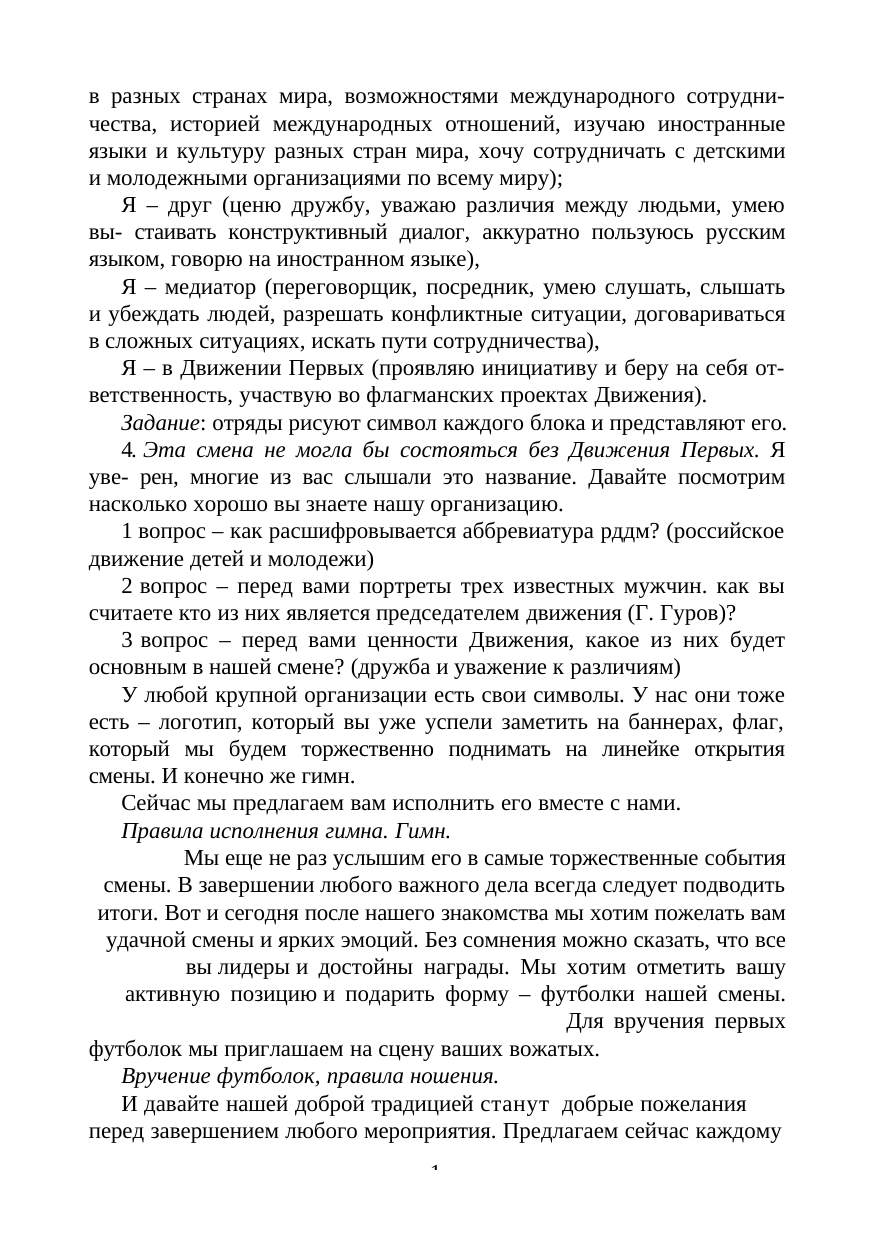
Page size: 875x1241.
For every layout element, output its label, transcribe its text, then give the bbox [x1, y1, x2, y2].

text футболок мы приглашаем на сцену ваших вожатых. [88, 1034, 799, 1061]
text Мы еще не раз услышим его в самые торжественные события смены. В завершении любого важного дела всегда следует подводить итоги. Вот и сегодня после нашего знакомства мы хотим пожелать вам удачной смены и ярких эмоций. Без сомнения можно сказать, что все вы лидеры и достойны награды. Мы хотим отметить вашу активную позицию и подарить форму – футболки нашей смены. Для вручения первых [88, 844, 786, 1033]
text Задание: отряды рисуют символ каждого блока и представляют его. [121, 409, 799, 435]
text Я – друг (ценю дружбу, уважаю различия между людьми, умею вы- стаивать конструктивный диалог, аккуратно пользуюсь русским языком, говорю на иностранном языке), [88, 191, 786, 272]
text Сейчас мы предлагаем вам исполнить его вместе с нами. [121, 789, 799, 816]
list вопрос – перед вами ценности Движения, какое из них будет основным в нашей смене? (дружба и уважение к различиям) [88, 626, 786, 680]
list вопрос – как расшифровывается аббревиатура рддм? (российское движение детей и молодежи) [88, 518, 786, 571]
text Я – медиатор (переговорщик, посредник, умею слушать, слышать и убеждать людей, разрешать конфликтные ситуации, договариваться в сложных ситуациях, искать пути сотрудничества), [88, 273, 786, 353]
list Эта смена не могла бы состояться без Движения Первых. Я уве- рен, многие из вас слышали это название. Давайте посмотрим насколько хорошо вы знаете нашу организацию. [88, 436, 786, 517]
text Я – в Движении Первых (проявляю инициативу и беру на себя от- ветственность, участвую во флагманских проектах Движения). [88, 354, 786, 408]
text У любой крупной организации есть свои символы. У нас они тоже есть – логотип, который вы уже успели заметить на баннерах, флаг, который мы будем торжественно поднимать на линейке открытия смены. И конечно же гимн. [88, 681, 786, 788]
text Правила исполнения гимна. Гимн. [121, 817, 799, 843]
list вопрос – перед вами портреты трех известных мужчин. как вы считаете кто из них является председателем движения (Г. Гуров)? [88, 572, 786, 625]
text И давайте нашей доброй традицией станут добрые пожелания перед завершением любого мероприятия. Предлагаем сейчас каждому [88, 1089, 799, 1143]
text в разных странах мира, возможностями международного сотрудни- чества, историей международных отношений, изучаю иностранные языки и культуру разных стран мира, хочу сотрудничать с детскими и молодежными организациями по всему миру); [88, 82, 786, 190]
text Вручение футболок, правила ношения. [121, 1062, 799, 1088]
